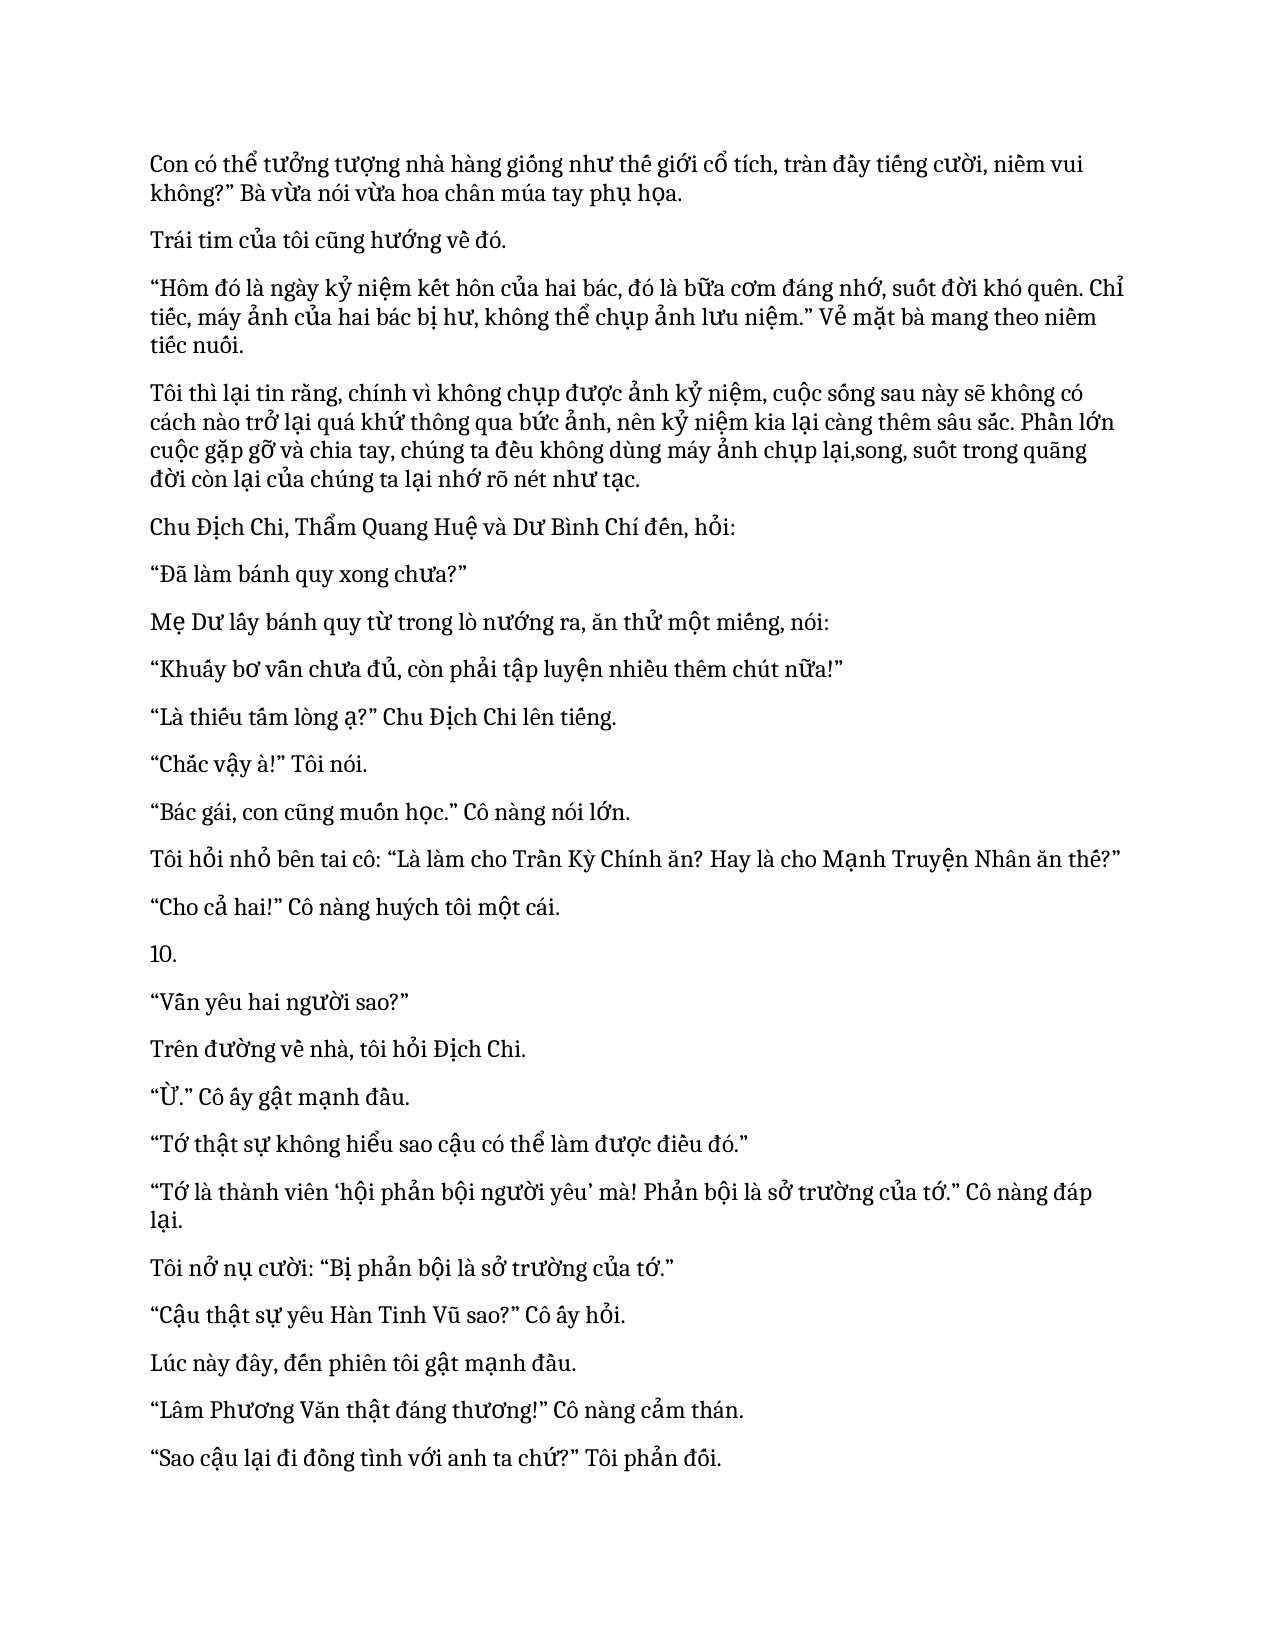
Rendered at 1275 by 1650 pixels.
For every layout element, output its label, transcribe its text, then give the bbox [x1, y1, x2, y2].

text “Chắc vậy à!” Tôi nói. [150, 750, 1125, 779]
text “Tớ thật sự không hiểu sao cậu có thể làm được điều đó.” [150, 1130, 1125, 1159]
text “Hôm đó là ngày kỷ niệm kết hôn của hai bác, đó là bữa cơm đáng nhớ, suốt đời khó quên. Chỉ tiếc, máy ảnh của hai bác bị hư, không thể chụp ảnh lưu niệm.” Vẻ mặt bà mang theo niềm tiếc nuối. [150, 274, 1125, 360]
text Tôi hỏi nhỏ bên tai cô: “Là làm cho Trần Kỳ Chính ăn? Hay là cho Mạnh Truyện Nhân ăn thế?” [150, 845, 1125, 874]
text “Đã làm bánh quy xong chưa?” [150, 560, 1125, 589]
text Chu Địch Chi, Thẩm Quang Huệ và Dư Bình Chí đến, hỏi: [150, 512, 1125, 541]
text “Ừ.” Cô ấy gật mạnh đầu. [150, 1082, 1125, 1111]
text “Lâm Phương Văn thật đáng thương!” Cô nàng cảm thán. [150, 1396, 1125, 1425]
text “Khuấy bơ vẫn chưa đủ, còn phải tập luyện nhiều thêm chút nữa!” [150, 655, 1125, 684]
text “Là thiếu tấm lòng ạ?” Chu Địch Chi lên tiếng. [150, 702, 1125, 731]
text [150, 150, 1125, 207]
text Tôi thì lại tin rằng, chính vì không chụp được ảnh kỷ niệm, cuộc sống sau này sẽ không có cách nào trở lại quá khứ thông qua bức ảnh, nên kỷ niệm kia lại càng thêm sâu sắc. Phần lớn cuộc gặp gỡ và chia tay, chúng ta đều không dùng máy ảnh chụp lại,song, suốt trong quãng đời còn lại của chúng ta lại nhớ rõ nét như tạc. [150, 379, 1125, 494]
text Mẹ Dư lấy bánh quy từ trong lò nướng ra, ăn thử một miếng, nói: [150, 607, 1125, 636]
text “Cậu thật sự yêu Hàn Tinh Vũ sao?” Cô ấy hỏi. [150, 1301, 1125, 1330]
text Lúc này đây, đến phiên tôi gật mạnh đầu. [150, 1349, 1125, 1377]
text Trái tim của tôi cũng hướng về đó. [150, 226, 1125, 255]
text 10. [150, 940, 1125, 969]
text “Bác gái, con cũng muốn học.” Cô nàng nói lớn. [150, 797, 1125, 826]
text “Sao cậu lại đi đồng tình với anh ta chứ?” Tôi phản đối. [150, 1444, 1125, 1472]
text Trên đường về nhà, tôi hỏi Địch Chi. [150, 1035, 1125, 1064]
text “Tớ là thành viên ‘hội phản bội người yêu’ mà! Phản bội là sở trường của tớ.” Cô nàng đáp lại. [150, 1177, 1125, 1235]
text Tôi nở nụ cười: “Bị phản bội là sở trường của tớ.” [150, 1254, 1125, 1282]
text “Cho cả hai!” Cô nàng huých tôi một cái. [150, 892, 1125, 921]
text “Vẫn yêu hai người sao?” [150, 987, 1125, 1016]
